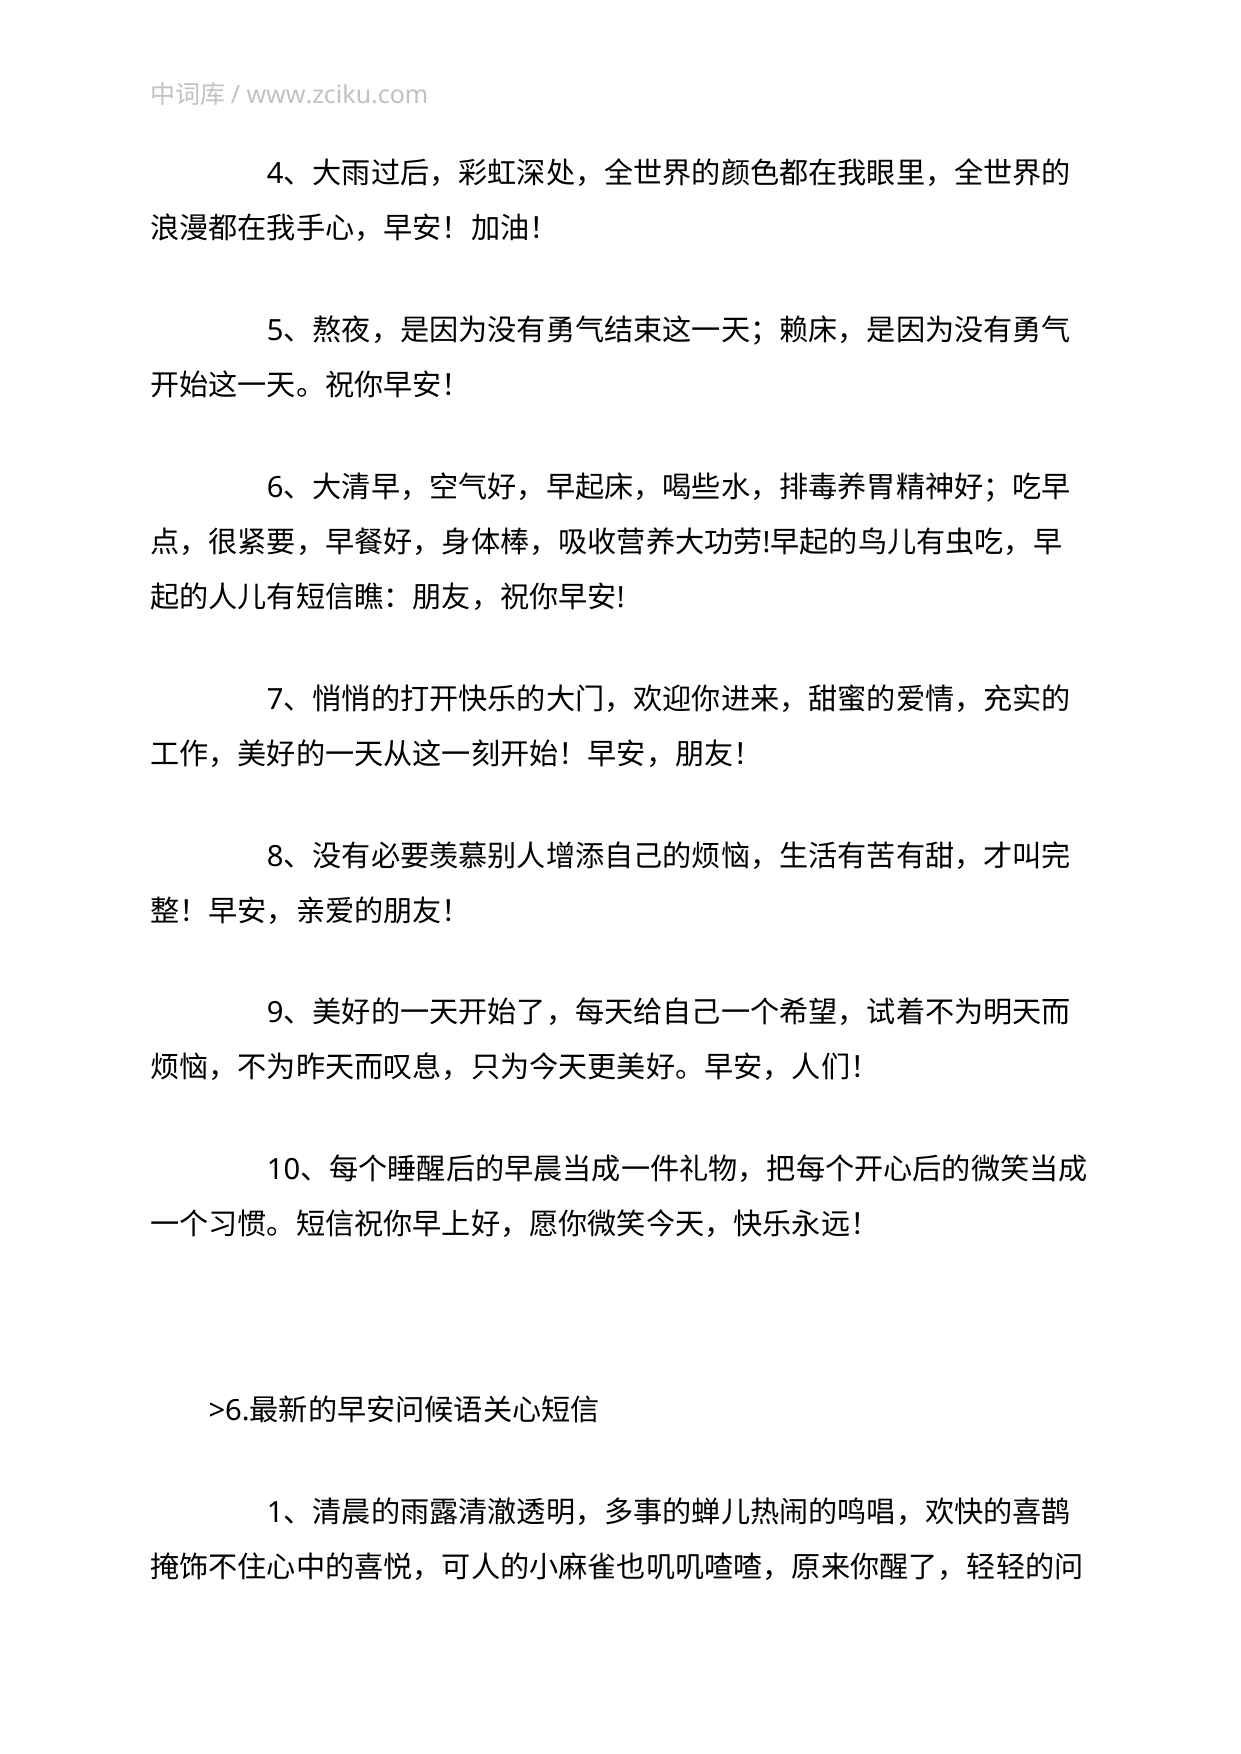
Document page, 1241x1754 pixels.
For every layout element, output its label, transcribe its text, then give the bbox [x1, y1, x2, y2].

text 8、没有必要羡慕别人增添自己的烦恼，生活有苦有甜，才叫完整！早安，亲爱的朋友！ [150, 832, 1090, 929]
text 5、熬夜，是因为没有勇气结束这一天；赖床，是因为没有勇气开始这一天。祝你早安！ [150, 307, 1090, 404]
text 7、悄悄的打开快乐的大门，欢迎你进来，甜蜜的爱情，充实的工作，美好的一天从这一刻开始！早安，朋友！ [150, 676, 1090, 773]
text 4、大雨过后，彩虹深处，全世界的颜色都在我眼里，全世界的浪漫都在我手心，早安！加油！ [150, 150, 1090, 247]
text 10、每个睡醒后的早晨当成一件礼物，把每个开心后的微笑当成一个习惯。短信祝你早上好，愿你微笑今天，快乐永远！ [150, 1146, 1090, 1243]
text >6.最新的早安问候语关心短信 [150, 1387, 1090, 1429]
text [150, 1489, 1090, 1586]
text 9、美好的一天开始了，每天给自己一个希望，试着不为明天而烦恼，不为昨天而叹息，只为今天更美好。早安，人们！ [150, 989, 1090, 1086]
text 6、大清早，空气好，早起床，喝些水，排毒养胃精神好；吃早点，很紧要，早餐好，身体棒，吸收营养大功劳!早起的鸟儿有虫吃，早起的人儿有短信瞧：朋友，祝你早安! [150, 463, 1090, 616]
